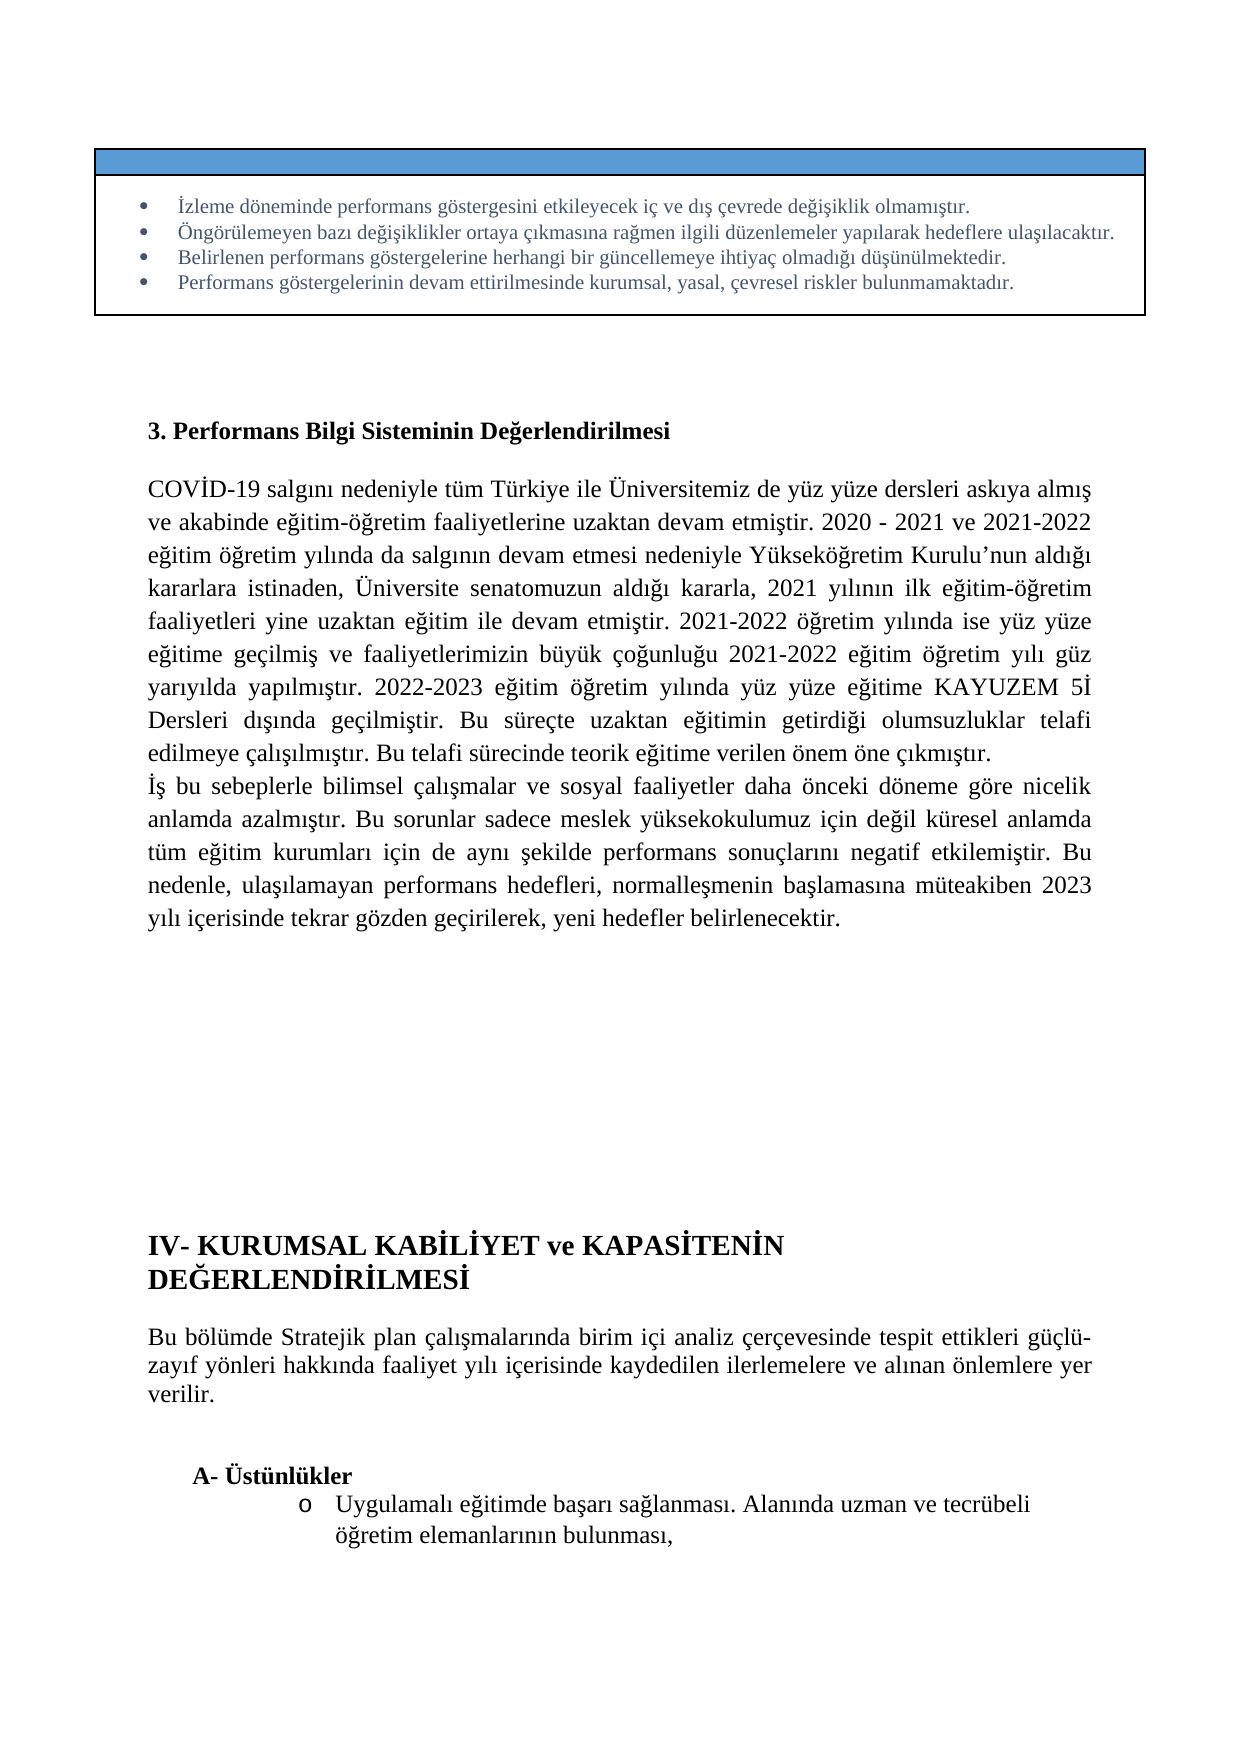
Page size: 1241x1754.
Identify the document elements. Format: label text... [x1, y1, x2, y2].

subtitle 3. Performans Bilgi Sisteminin Değerlendirilmesi [148, 416, 1093, 445]
text Bu bölümde Stratejik plan çalışmalarında birim içi analiz çerçevesinde tespit ettikleri güçlü- zayıf yönleri hakkında faaliyet yılı içerisinde kaydedilen ilerlemelere ve alınan önlemlere yer verilir. [148, 1322, 1093, 1408]
subtitle IV- KURUMSAL KABİLİYET ve KAPASİTENİN DEĞERLENDİRİLMESİ [148, 1228, 1093, 1295]
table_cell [96, 150, 1144, 174]
text COVİD-19 salgını nedeniyle tüm Türkiye ile Üniversitemiz de yüz yüze dersleri askıya almış ve akabinde eğitim-öğretim faaliyetlerine uzaktan devam etmiştir. 2020 - 2021 ve 2021-2022 eğitim öğretim yılında da salgının devam etmesi nedeniyle Yükseköğretim Kurulu’nun aldığı kararlara istinaden, Üniversite senatomuzun aldığı kararla, 2021 yılının ilk eğitim-öğretim faaliyetleri yine uzaktan eğitim ile devam etmiştir. 2021-2022 öğretim yılında ise yüz yüze eğitime geçilmiş ve faaliyetlerimizin büyük çoğunluğu 2021-2022 eğitim öğretim yılı güz yarıyılda yapılmıştır. 2022-2023 eğitim öğretim yılında yüz yüze eğitime KAYUZEM 5İ Dersleri dışında geçilmiştir. Bu süreçte uzaktan eğitimin getirdiği olumsuzluklar telafi edilmeye çalışılmıştır. Bu telafi sürecinde teorik eğitime verilen önem öne çıkmıştır. [148, 474, 1093, 767]
list Uygulamalı eğitimde başarı sağlanması. Alanında uzman ve tecrübeli öğretim elemanlarının bulunması, [298, 1489, 1093, 1549]
table_cell İzleme döneminde performans göstergesini etkileyecek iç ve dış çevrede değişiklik olmamıştır. Öngörülemeyen bazı değişiklikler ortaya çıkmasına rağmen ilgili düzenlemeler yapılarak hedeflere ulaşılacaktır. Belirlenen performans göstergelerine herhangi bir güncellemeye ihtiyaç olmadığı düşünülmektedir. Performans göstergelerinin devam ettirilmesinde kurumsal, yasal, çevresel riskler bulunmamaktadır. [96, 176, 1144, 313]
subtitle A- Üstünlükler [148, 1461, 1093, 1489]
text İş bu sebeplerle bilimsel çalışmalar ve sosyal faaliyetler daha önceki döneme göre nicelik anlamda azalmıştır. Bu sorunlar sadece meslek yüksekokulumuz için değil küresel anlamda tüm eğitim kurumları için de aynı şekilde performans sonuçlarını negatif etkilemiştir. Bu nedenle, ulaşılamayan performans hedefleri, normalleşmenin başlamasına müteakiben 2023 yılı içerisinde tekrar gözden geçirilerek, yeni hedefler belirlenecektir. [148, 771, 1093, 932]
